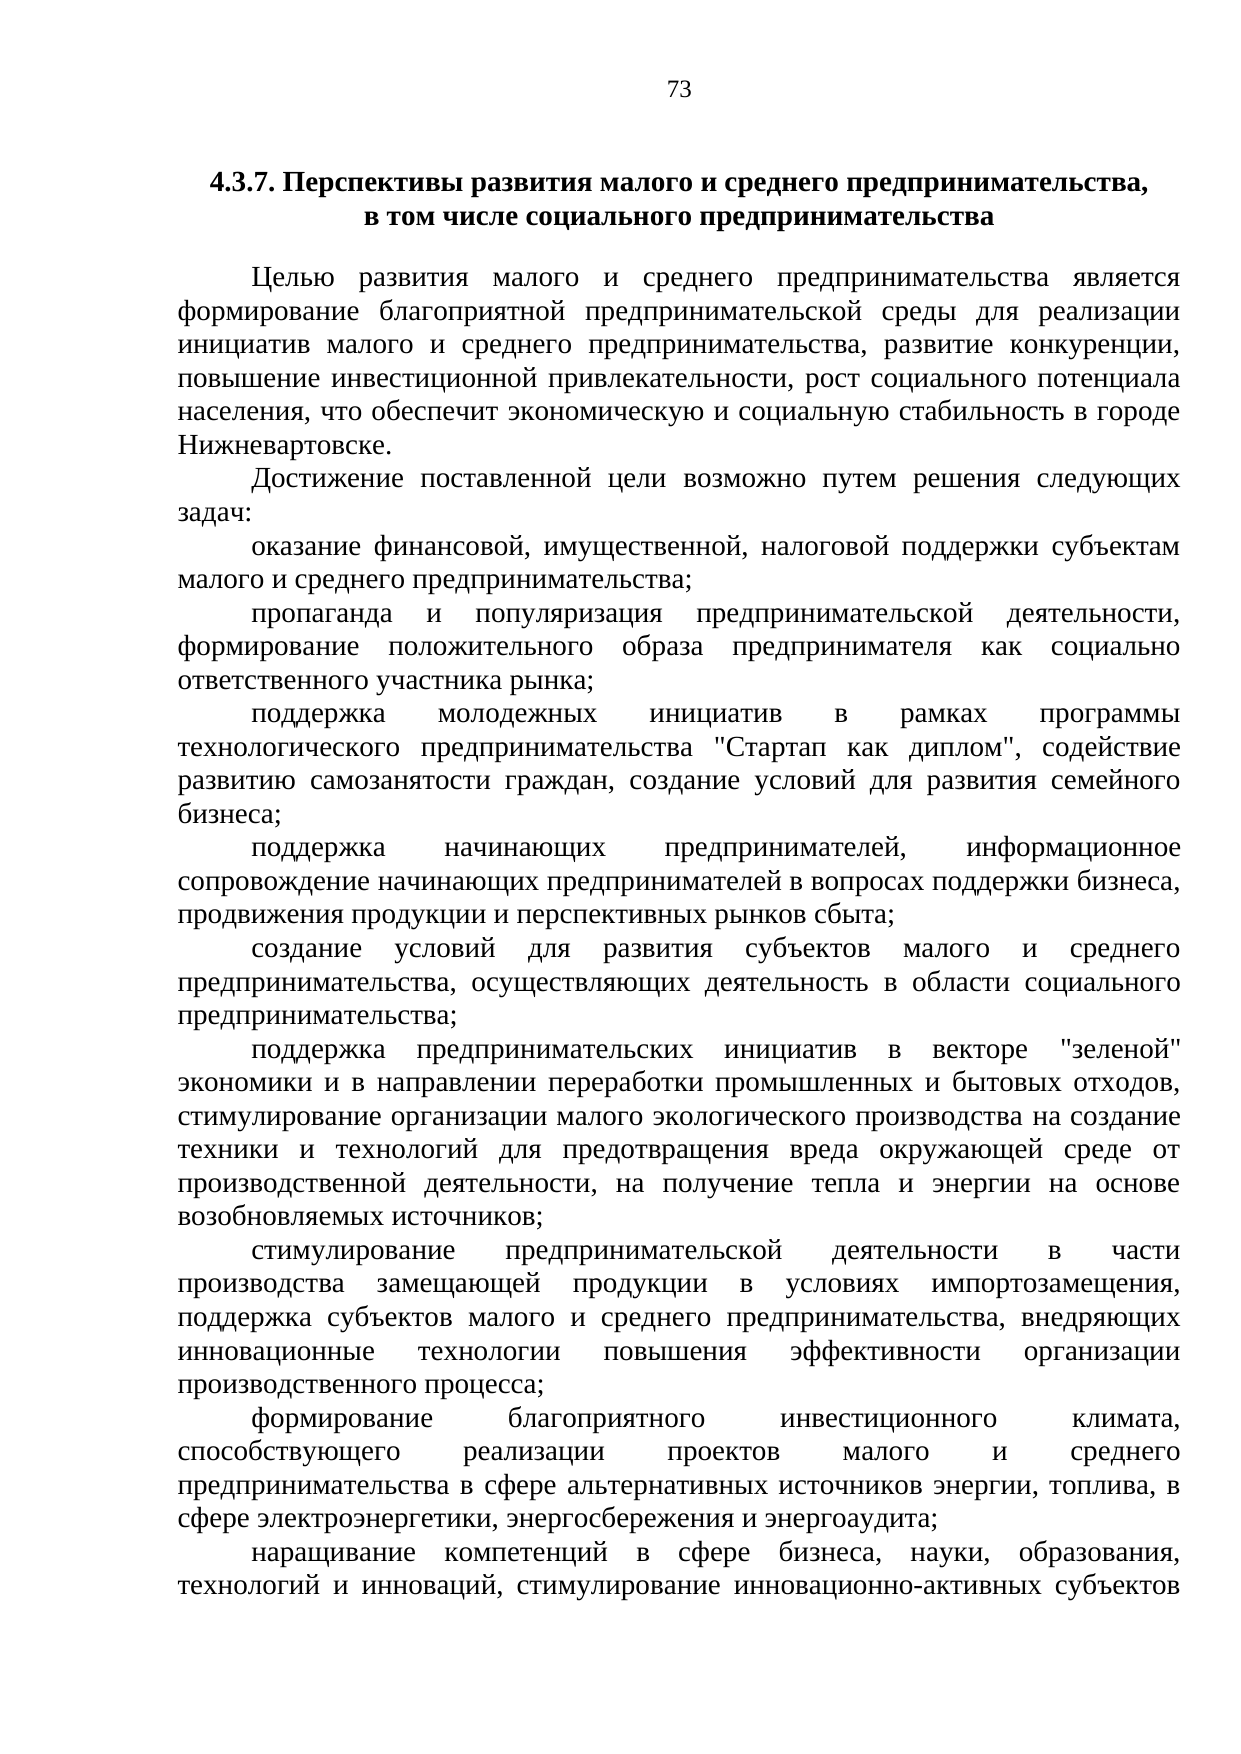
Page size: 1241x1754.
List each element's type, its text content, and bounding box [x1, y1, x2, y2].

text Достижение поставленной цели возможно путем решения следующих задач: [177, 461, 1181, 528]
text Целью развития малого и среднего предпринимательства является формирование благоприятной предпринимательской среды для реализации инициатив малого и среднего предпринимательства, развитие конкуренции, повышение инвестиционной привлекательности, рост социального потенциала населения, что обеспечит экономическую и социальную стабильность в городе Нижневартовске. [177, 259, 1181, 461]
text в том числе социального предпринимательства [177, 198, 1181, 231]
text пропаганда и популяризация предпринимательской деятельности, формирование положительного образа предпринимателя как социально ответственного участника рынка; [177, 595, 1181, 695]
text поддержка молодежных инициатив в рамках программы технологического предпринимательства "Стартап как диплом", содействие развитию самозанятости граждан, создание условий для развития семейного бизнеса; [177, 695, 1181, 829]
text 4.3.7. Перспективы развития малого и среднего предпринимательства, [177, 164, 1181, 198]
text создание условий для развития субъектов малого и среднего предпринимательства, осуществляющих деятельность в области социального предпринимательства; [177, 930, 1181, 1031]
text оказание финансовой, имущественной, налоговой поддержки субъектам малого и среднего предпринимательства; [177, 528, 1181, 595]
text формирование благоприятного инвестиционного климата, способствующего реализации проектов малого и среднего предпринимательства в сфере альтернативных источников энергии, топлива, в сфере электроэнергетики, энергосбережения и энергоаудита; [177, 1400, 1181, 1534]
text поддержка начинающих предпринимателей, информационное сопровождение начинающих предпринимателей в вопросах поддержки бизнеса, продвижения продукции и перспективных рынков сбыта; [177, 829, 1181, 930]
text поддержка предпринимательских инициатив в векторе "зеленой" экономики и в направлении переработки промышленных и бытовых отходов, стимулирование организации малого экологического производства на создание техники и технологий для предотвращения вреда окружающей среде от производственной деятельности, на получение тепла и энергии на основе возобновляемых источников; [177, 1031, 1181, 1232]
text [177, 1534, 1181, 1601]
text стимулирование предпринимательской деятельности в части производства замещающей продукции в условиях импортозамещения, поддержка субъектов малого и среднего предпринимательства, внедряющих инновационные технологии повышения эффективности организации производственного процесса; [177, 1232, 1181, 1400]
